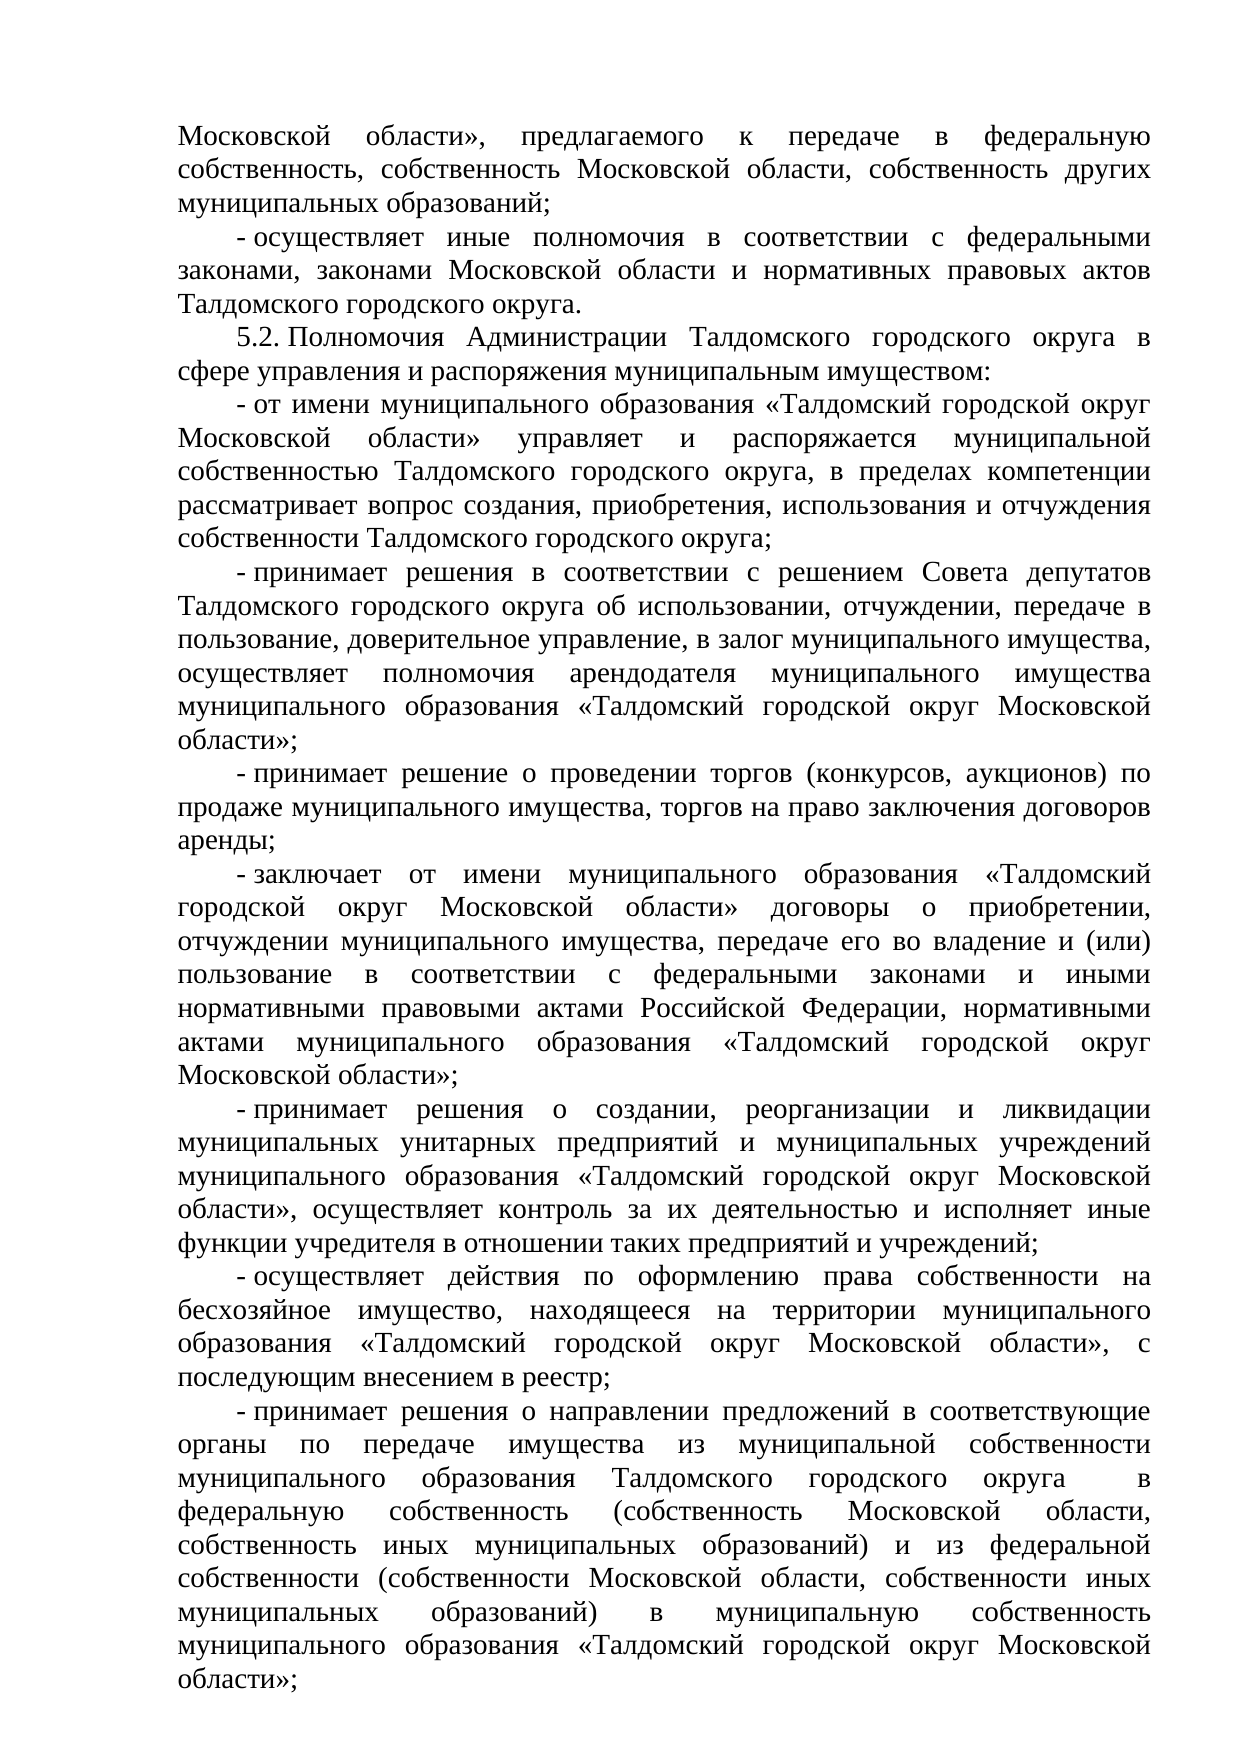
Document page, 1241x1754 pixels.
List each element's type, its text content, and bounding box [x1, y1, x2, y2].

text - осуществляет иные полномочия в соответствии с федеральными законами, законами Московской области и нормативных правовых актов Талдомского городского округа. [177, 219, 1152, 319]
text - принимает решения о направлении предложений в соответствующие органы по передаче имущества из муниципальной собственности муниципального образования Талдомского городского округа в федеральную собственность (собственность Московской области, собственность иных муниципальных образований) и из федеральной собственности (собственности Московской области, собственности иных муниципальных образований) в муниципальную собственность муниципального образования «Талдомский городской округ Московской области»; [177, 1393, 1152, 1694]
text - принимает решения о создании, реорганизации и ликвидации муниципальных унитарных предприятий и муниципальных учреждений муниципального образования «Талдомский городской округ Московской области», осуществляет контроль за их деятельностью и исполняет иные функции учредителя в отношении таких предприятий и учреждений; [177, 1091, 1152, 1258]
text - принимает решения в соответствии с решением Совета депутатов Талдомского городского округа об использовании, отчуждении, передаче в пользование, доверительное управление, в залог муниципального имущества, осуществляет полномочия арендодателя муниципального имущества муниципального образования «Талдомский городской округ Московской области»; [177, 554, 1152, 755]
text - заключает от имени муниципального образования «Талдомский городской округ Московской области» договоры о приобретении, отчуждении муниципального имущества, передаче его во владение и (или) пользование в соответствии с федеральными законами и иными нормативными правовыми актами Российской Федерации, нормативными актами муниципального образования «Талдомский городской округ Московской области»; [177, 856, 1152, 1091]
text 5.2. Полномочия Администрации Талдомского городского округа в сфере управления и распоряжения муниципальным имуществом: [177, 319, 1152, 386]
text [177, 118, 1152, 219]
text - осуществляет действия по оформлению права собственности на бесхозяйное имущество, находящееся на территории муниципального образования «Талдомский городской округ Московской области», с последующим внесением в реестр; [177, 1258, 1152, 1393]
text - принимает решение о проведении торгов (конкурсов, аукционов) по продаже муниципального имущества, торгов на право заключения договоров аренды; [177, 755, 1152, 856]
text - от имени муниципального образования «Талдомский городской округ Московской области» управляет и распоряжается муниципальной собственностью Талдомского городского округа, в пределах компетенции рассматривает вопрос создания, приобретения, использования и отчуждения собственности Талдомского городского округа; [177, 386, 1152, 554]
